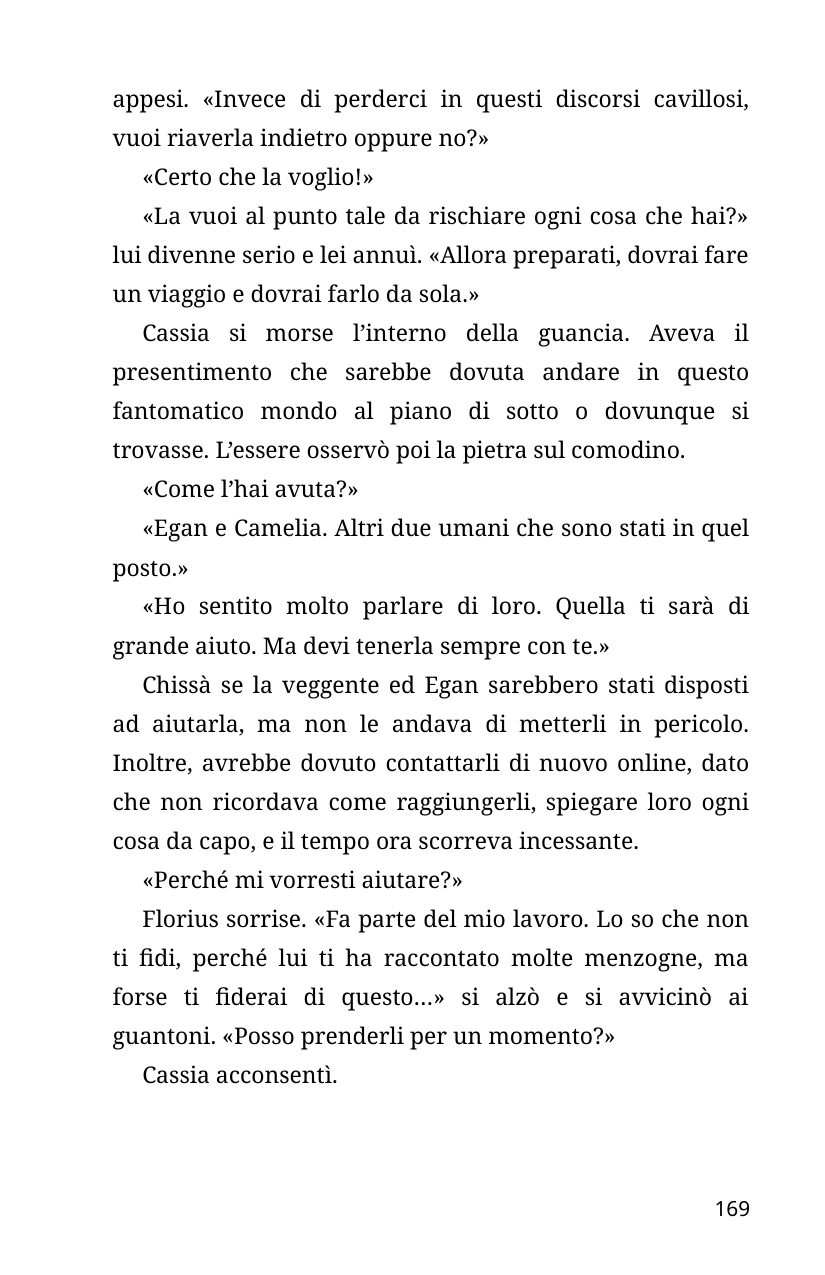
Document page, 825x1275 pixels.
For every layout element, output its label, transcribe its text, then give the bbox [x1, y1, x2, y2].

text Cassia si morse l’interno della guancia. Aveva il presentimento che sarebbe dovuta andare in questo fantomatico mondo al piano di sotto o dovunque si trovasse. L’essere osservò poi la pietra sul comodino. [112, 317, 750, 466]
text «Ho sentito molto parlare di loro. Quella ti sarà di grande aiuto. Ma devi tenerla sempre con te.» [112, 591, 750, 661]
text Chissà se la veggente ed Egan sarebbero stati disposti ad aiutarla, ma non le andava di metterli in pericolo. Inoltre, avrebbe dovuto contattarli di nuovo online, dato che non ricordava come raggiungerli, spiegare loro ogni cosa da capo, e il tempo ora scorreva incessante. [112, 669, 750, 856]
text «Come l’hai avuta?» [112, 473, 750, 504]
text «Perché mi vorresti aiutare?» [112, 864, 750, 895]
text «La vuoi al punto tale da rischiare ogni cosa che hai?» lui divenne serio e lei annuì. «Allora preparati, dovrai fare un viaggio e dovrai farlo da sola.» [112, 200, 750, 309]
text «Certo che la voglio!» [112, 161, 750, 192]
text «Egan e Camelia. Altri due umani che sono stati in quel posto.» [112, 512, 750, 583]
text Cassia acconsentì. [112, 1059, 750, 1091]
text Florius sorrise. «Fa parte del mio lavoro. Lo so che non ti fidi, perché lui ti ha raccontato molte menzogne, ma forse ti fiderai di questo…» si alzò e si avvicinò ai guantoni. «Posso prenderli per un momento?» [112, 903, 750, 1051]
